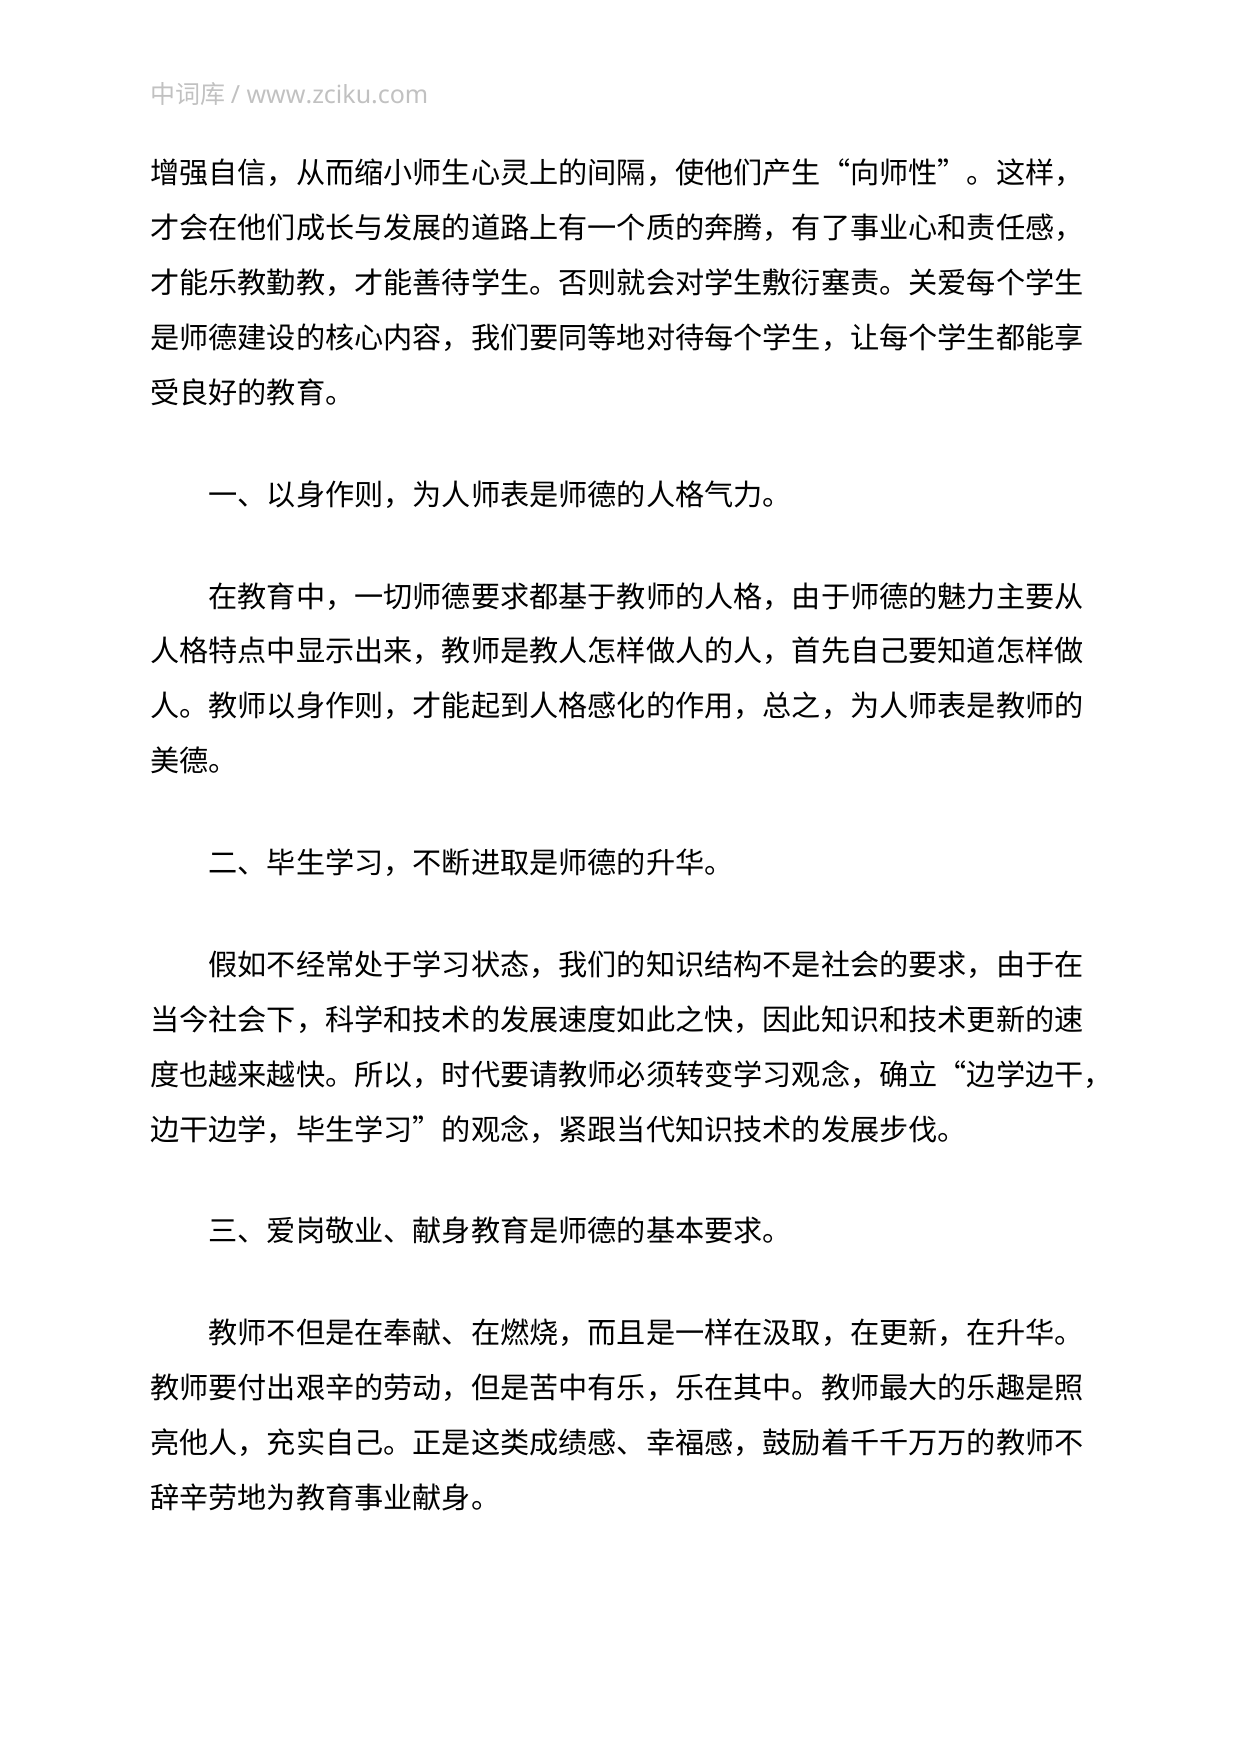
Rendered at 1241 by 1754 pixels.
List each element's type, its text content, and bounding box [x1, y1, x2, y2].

text 二、毕生学习，不断进取是师德的升华。 [150, 839, 1090, 882]
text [150, 150, 1090, 412]
text 一、以身作则，为人师表是师德的人格气力。 [150, 471, 1090, 514]
text 在教育中，一切师德要求都基于教师的人格，由于师德的魅力主要从人格特点中显示出来，教师是教人怎样做人的人，首先自己要知道怎样做人。教师以身作则，才能起到人格感化的作用，总之，为人师表是教师的美德。 [150, 573, 1090, 780]
text 教师不但是在奉献、在燃烧，而且是一样在汲取，在更新，在升华。教师要付出艰辛的劳动，但是苦中有乐，乐在其中。教师最大的乐趣是照亮他人，充实自己。正是这类成绩感、幸福感，鼓励着千千万万的教师不辞辛劳地为教育事业献身。 [150, 1309, 1090, 1517]
text 假如不经常处于学习状态，我们的知识结构不是社会的要求，由于在当今社会下，科学和技术的发展速度如此之快，因此知识和技术更新的速度也越来越快。所以，时代要请教师必须转变学习观念，确立“边学边干，边干边学，毕生学习”的观念，紧跟当代知识技术的发展步伐。 [150, 941, 1090, 1148]
text 三、爱岗敬业、献身教育是师德的基本要求。 [150, 1208, 1090, 1250]
